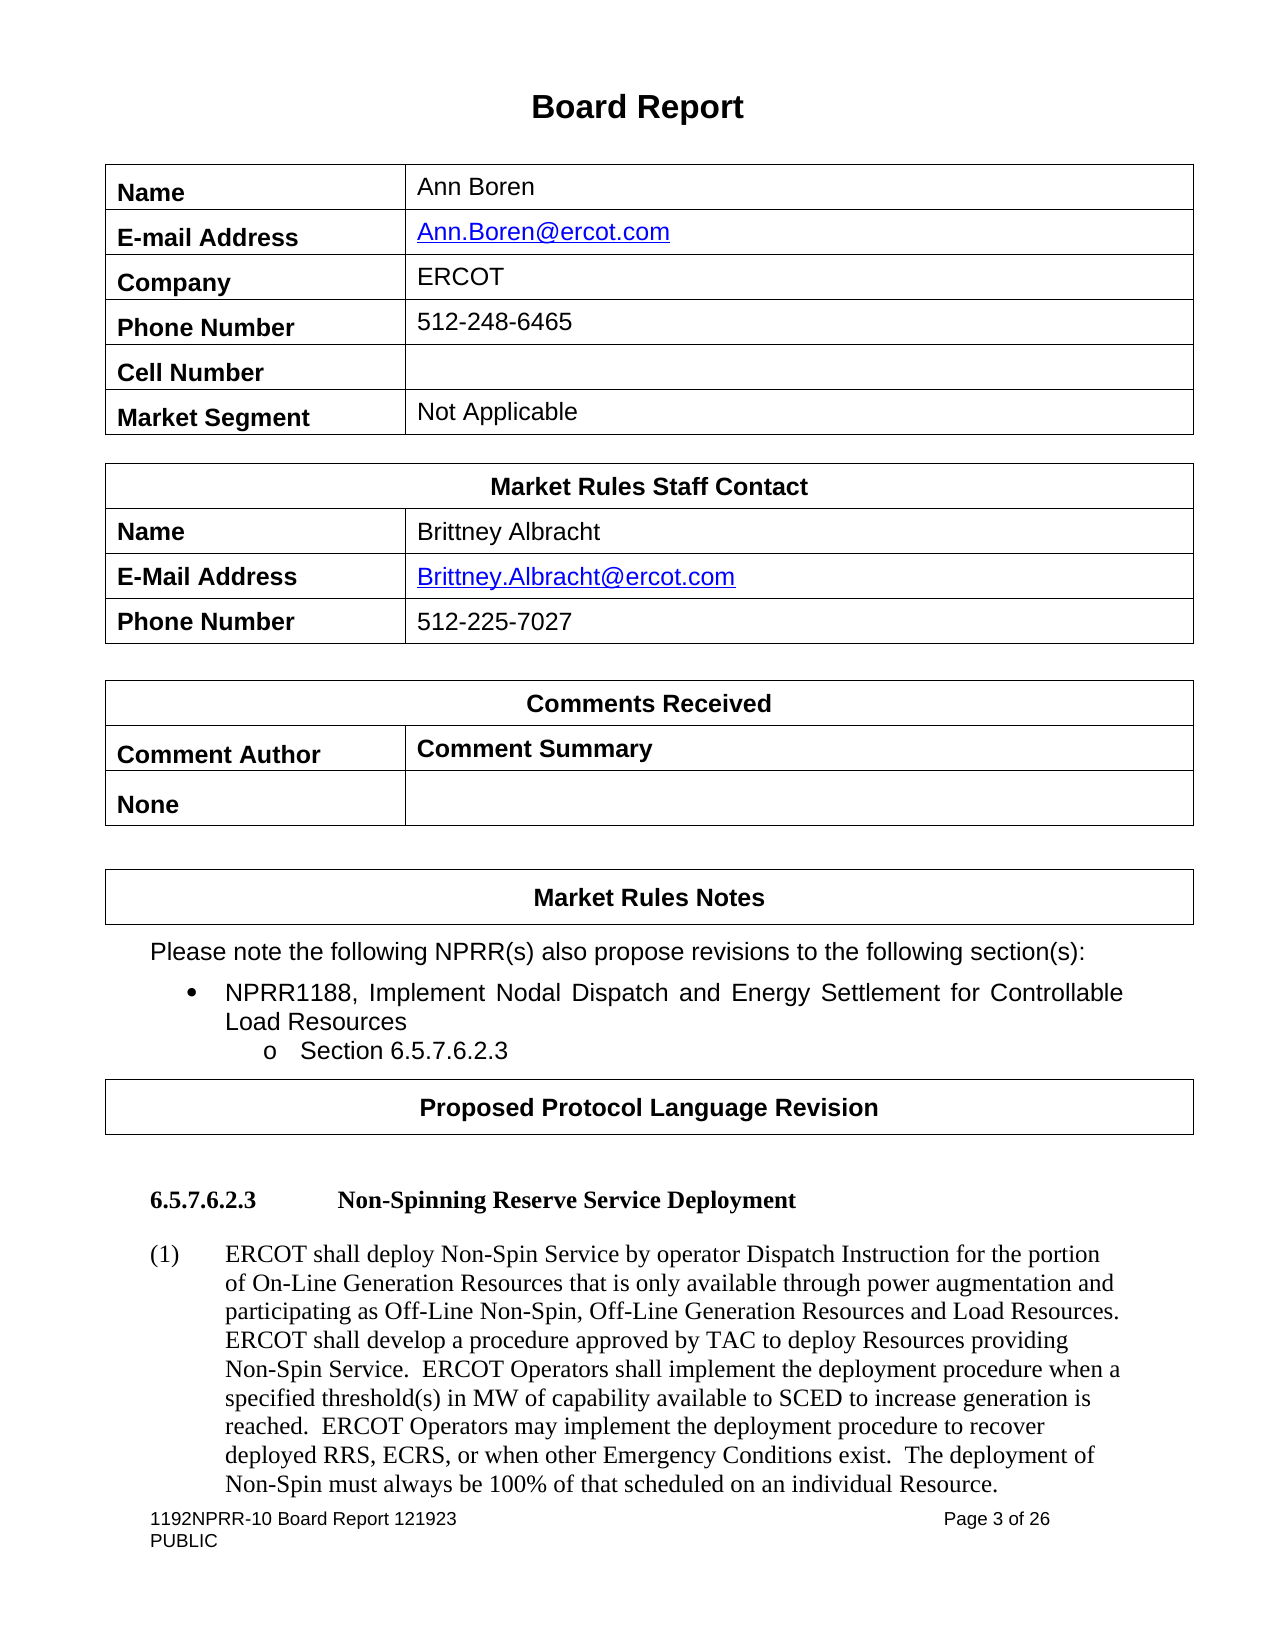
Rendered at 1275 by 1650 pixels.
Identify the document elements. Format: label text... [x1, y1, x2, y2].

table_cell Name [106, 165, 405, 208]
table_cell Ann Boren [406, 165, 1193, 208]
table_cell Ann.Boren@ercot.com [406, 210, 1193, 253]
table_header Market Rules Notes [106, 870, 1193, 923]
table_cell [406, 771, 1193, 825]
table_cell E-Mail Address [106, 554, 405, 598]
table_header Comments Received [106, 681, 1193, 725]
table_cell None [106, 771, 405, 825]
list NPRR1188, Implement Nodal Dispatch and Energy Settlement for Controllable Load Resources [187, 978, 1125, 1036]
table_cell Name [106, 509, 405, 553]
table_cell Cell Number [106, 345, 405, 388]
table_cell Comment Summary [406, 726, 1193, 770]
table_header Proposed Protocol Language Revision [106, 1080, 1193, 1134]
text 6.5.7.6.2.3 Non-Spinning Reserve Service Deployment [150, 1185, 1125, 1214]
table_cell Not Applicable [406, 390, 1193, 433]
table_cell Market Segment [106, 390, 405, 433]
text (1) ERCOT shall deploy Non-Spin Service by operator Dispatch Instruction for the portion of On-Line Generation Resources that is only available through power augmentation and participating as Off-Line Non-Spin, Off-Line Generation Resources and Load Resources. ERCOT shall develop a procedure approved by TAC to deploy Resources providing Non-Spin Service. ERCOT Operators shall implement the deployment procedure when a specified threshold(s) in MW of capability available to SCED to increase generation is reached. ERCOT Operators may implement the deployment procedure to recover deployed RRS, ECRS, or when other Emergency Conditions exist. The deployment of Non-Spin must always be 100% of that scheduled on an individual Resource. [150, 1239, 1125, 1498]
table_header Market Rules Staff Contact [106, 464, 1193, 508]
table_cell Brittney.Albracht@ercot.com [406, 554, 1193, 598]
table_cell Comment Author [106, 726, 405, 770]
table_cell ERCOT [406, 255, 1193, 298]
table_cell 512-225-7027 [406, 599, 1193, 643]
table_cell [406, 345, 1193, 388]
text Please note the following NPRR(s) also propose revisions to the following section(s): [150, 937, 1125, 966]
table_cell Brittney Albracht [406, 509, 1193, 553]
table_cell Phone Number [106, 599, 405, 643]
table_cell Company [106, 255, 405, 298]
table_cell Phone Number [106, 300, 405, 343]
list Section 6.5.7.6.2.3 [262, 1036, 1125, 1067]
table_cell E-mail Address [106, 210, 405, 253]
table_cell 512-248-6465 [406, 300, 1193, 343]
